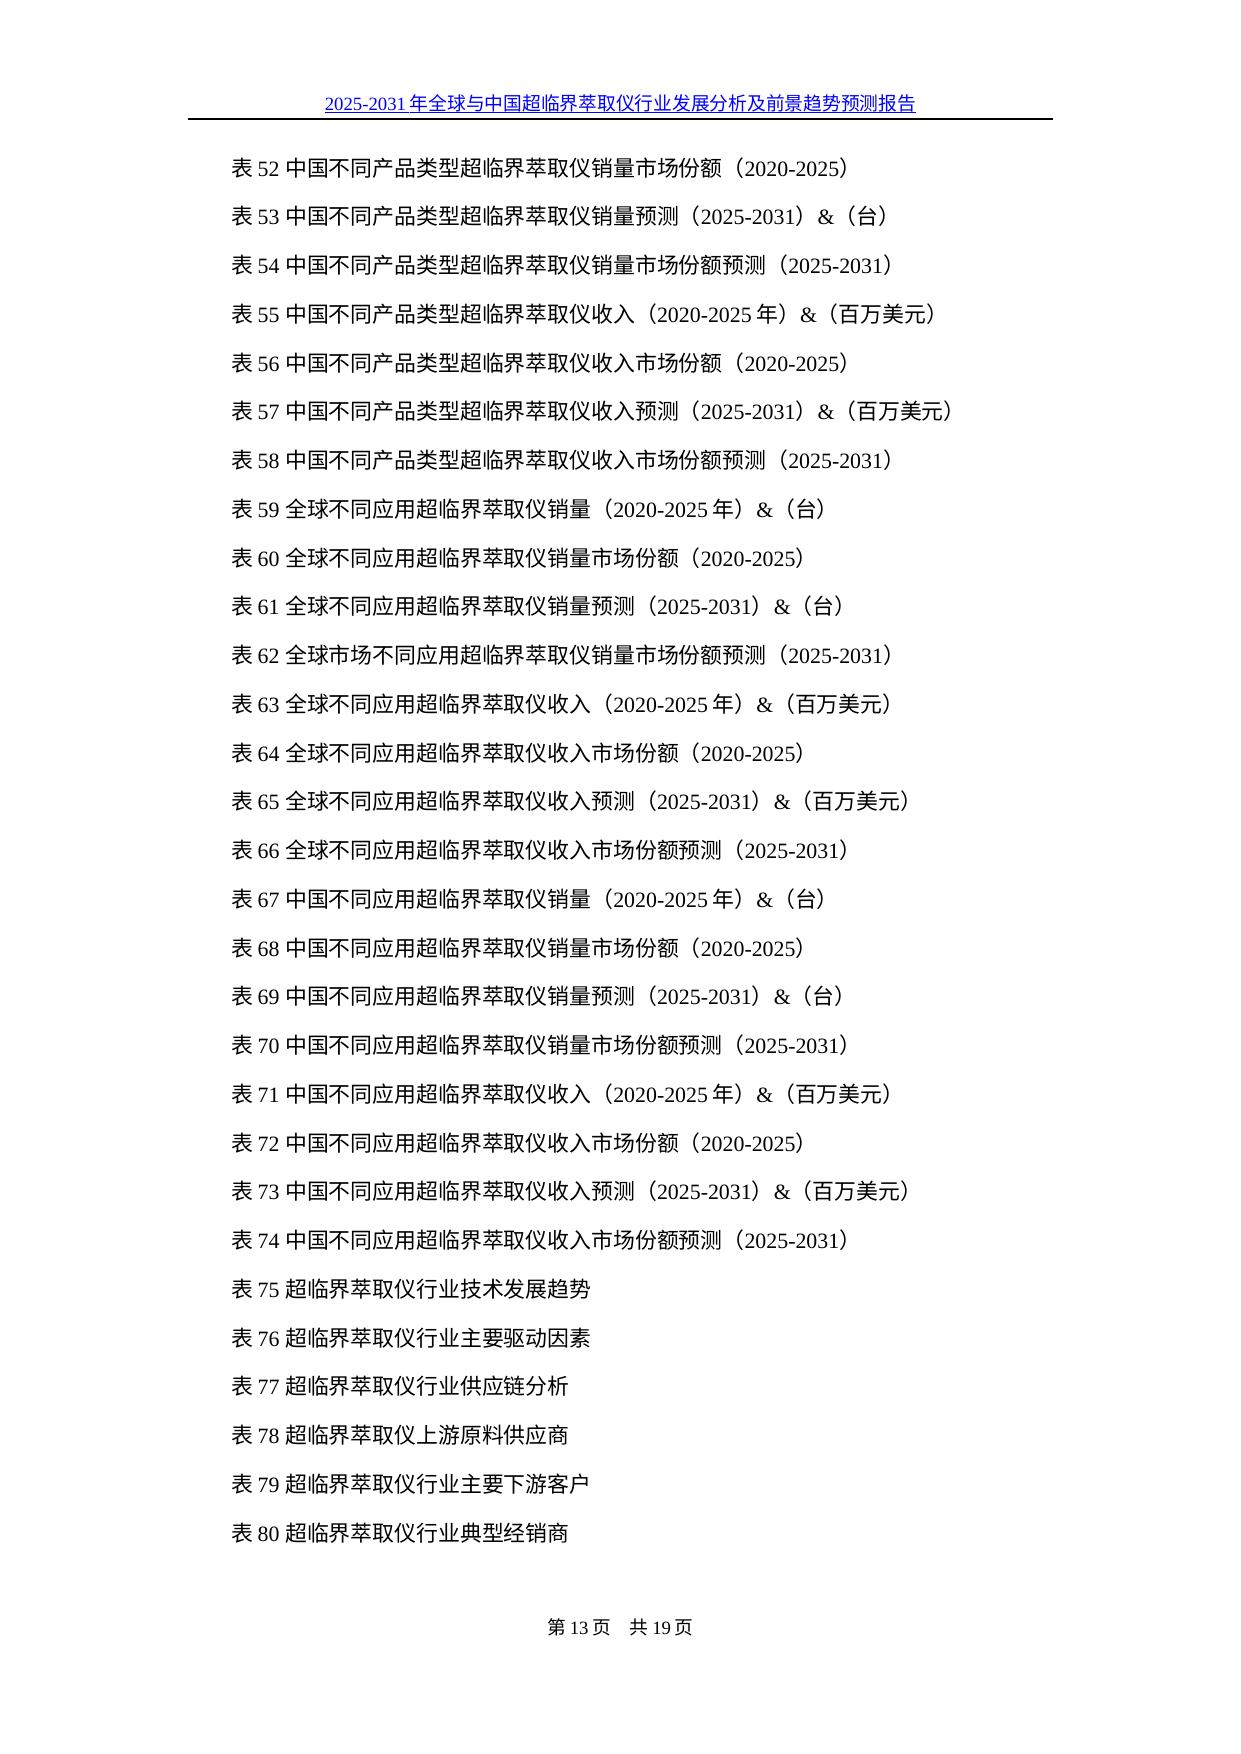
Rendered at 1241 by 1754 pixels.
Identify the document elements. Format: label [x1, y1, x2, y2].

text [187, 150, 1053, 1548]
